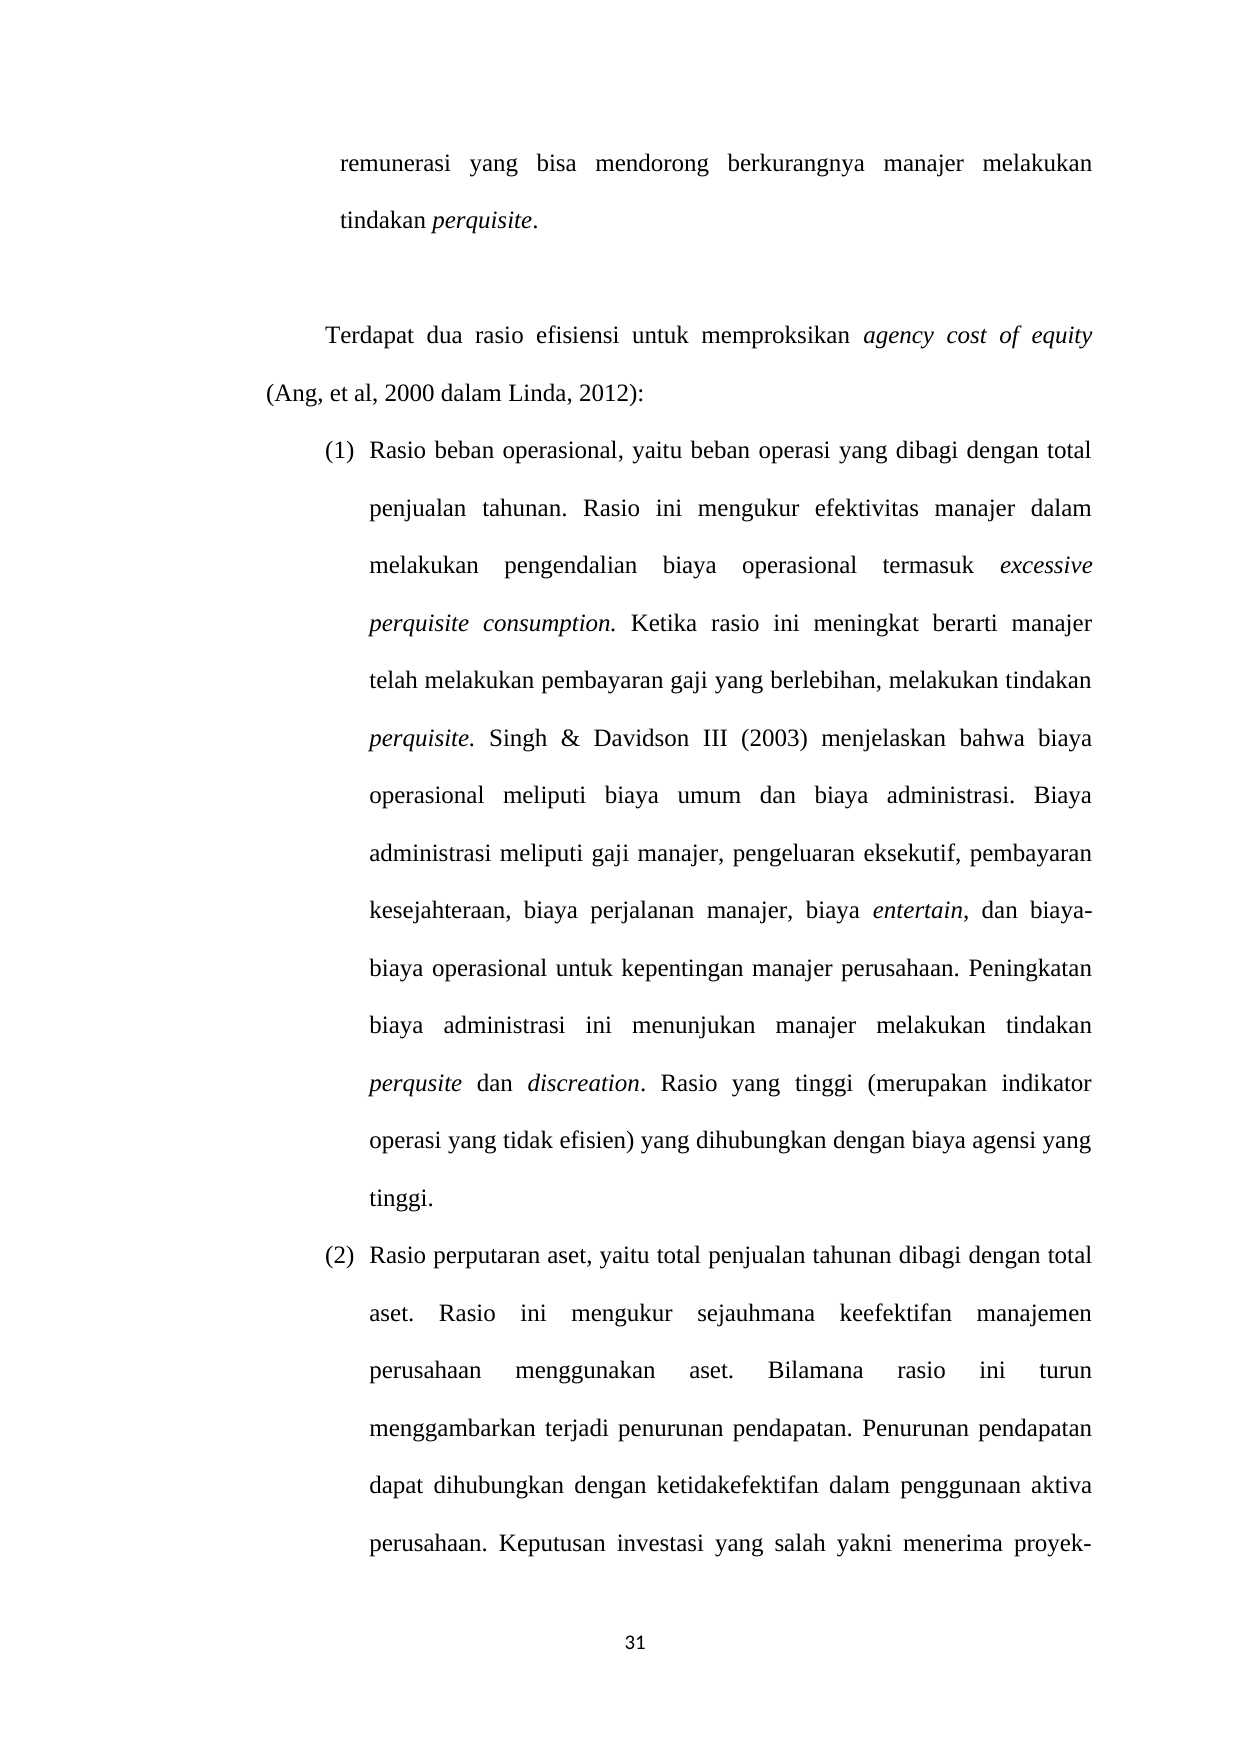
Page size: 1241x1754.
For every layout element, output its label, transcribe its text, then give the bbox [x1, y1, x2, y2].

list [325, 1240, 1092, 1556]
list Rasio beban operasional, yaitu beban operasi yang dibagi dengan total penjualan tahunan. Rasio ini mengukur efektivitas manajer dalam melakukan pengendalian biaya operasional termasuk excessive perquisite consumption. Ketika rasio ini meningkat berarti manajer telah melakukan pembayaran gaji yang berlebihan, melakukan tindakan perquisite. Singh & Davidson III (2003) menjelaskan bahwa biaya operasional meliputi biaya umum dan biaya administrasi. Biaya administrasi meliputi gaji manajer, pengeluaran eksekutif, pembayaran kesejahteraan, biaya perjalanan manajer, biaya entertain, dan biaya-biaya operasional untuk kepentingan manajer perusahaan. Peningkatan biaya administrasi ini menunjukan manajer melakukan tindakan perqusite dan discreation. Rasio yang tinggi (merupakan indikator operasi yang tidak efisien) yang dihubungkan dengan biaya agensi yang tinggi. [325, 435, 1092, 1211]
list Terdapat dua rasio efisiensi untuk memproksikan agency cost of equity (Ang, et al, 2000 dalam Linda, 2012): [266, 320, 1092, 406]
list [340, 148, 1092, 234]
